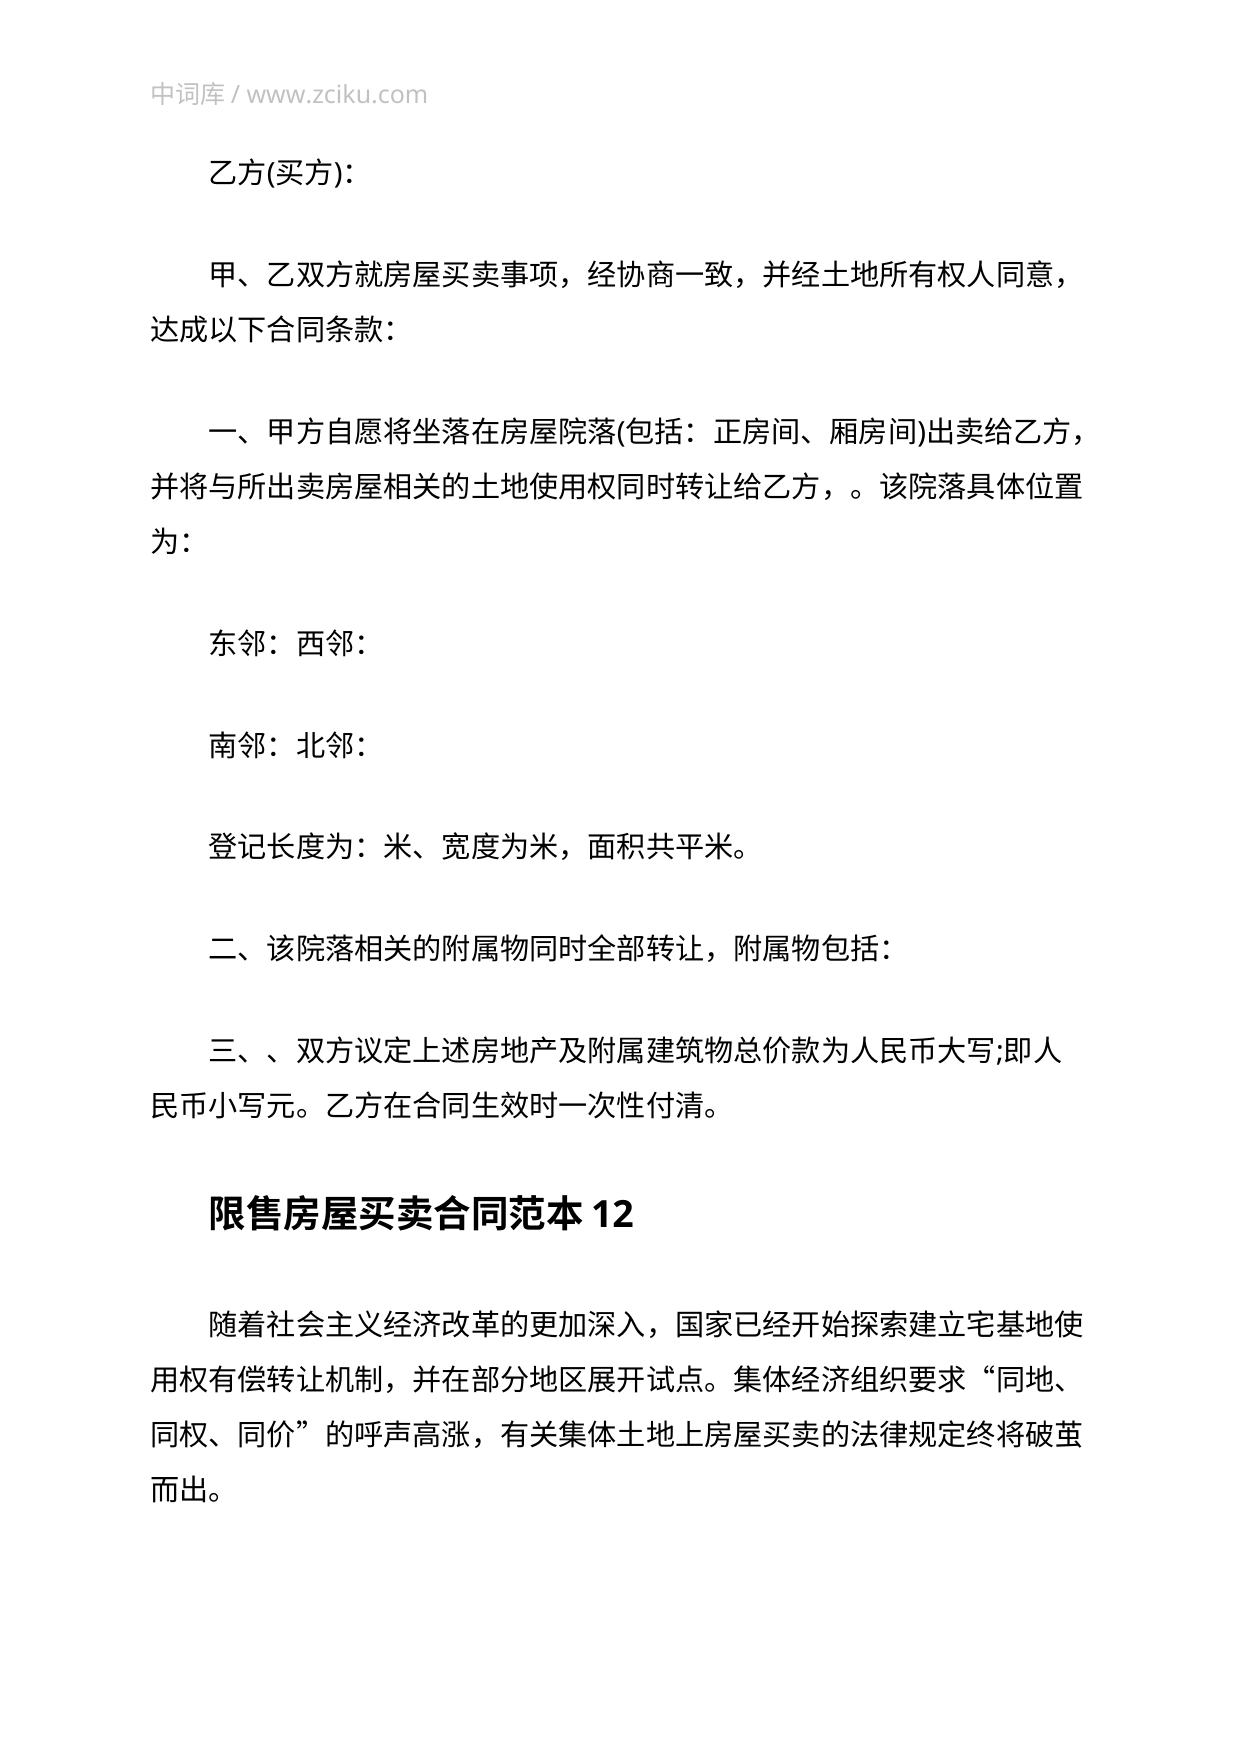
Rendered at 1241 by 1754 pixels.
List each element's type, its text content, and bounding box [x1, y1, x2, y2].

text 乙方(买方)： [150, 150, 1090, 192]
text 甲、乙双方就房屋买卖事项，经协商一致，并经土地所有权人同意，达成以下合同条款： [150, 252, 1090, 349]
text 三、、双方议定上述房地产及附属建筑物总价款为人民币大写;即人民币小写元。乙方在合同生效时一次性付清。 [150, 1027, 1090, 1125]
text 东邻：西邻： [150, 620, 1090, 663]
text 随着社会主义经济改革的更加深入，国家已经开始探索建立宅基地使用权有偿转让机制，并在部分地区展开试点。集体经济组织要求“同地、同权、同价”的呼声高涨，有关集体土地上房屋买卖的法律规定终将破茧而出。 [150, 1302, 1090, 1509]
text 登记长度为：米、宽度为米，面积共平米。 [150, 824, 1090, 866]
text 限售房屋买卖合同范本12 [150, 1184, 1090, 1239]
text 二、该院落相关的附属物同时全部转让，附属物包括： [150, 926, 1090, 968]
text 南邻：北邻： [150, 722, 1090, 764]
text 一、甲方自愿将坐落在房屋院落(包括：正房间、厢房间)出卖给乙方，并将与所出卖房屋相关的土地使用权同时转让给乙方，。该院落具体位置为： [150, 409, 1090, 561]
